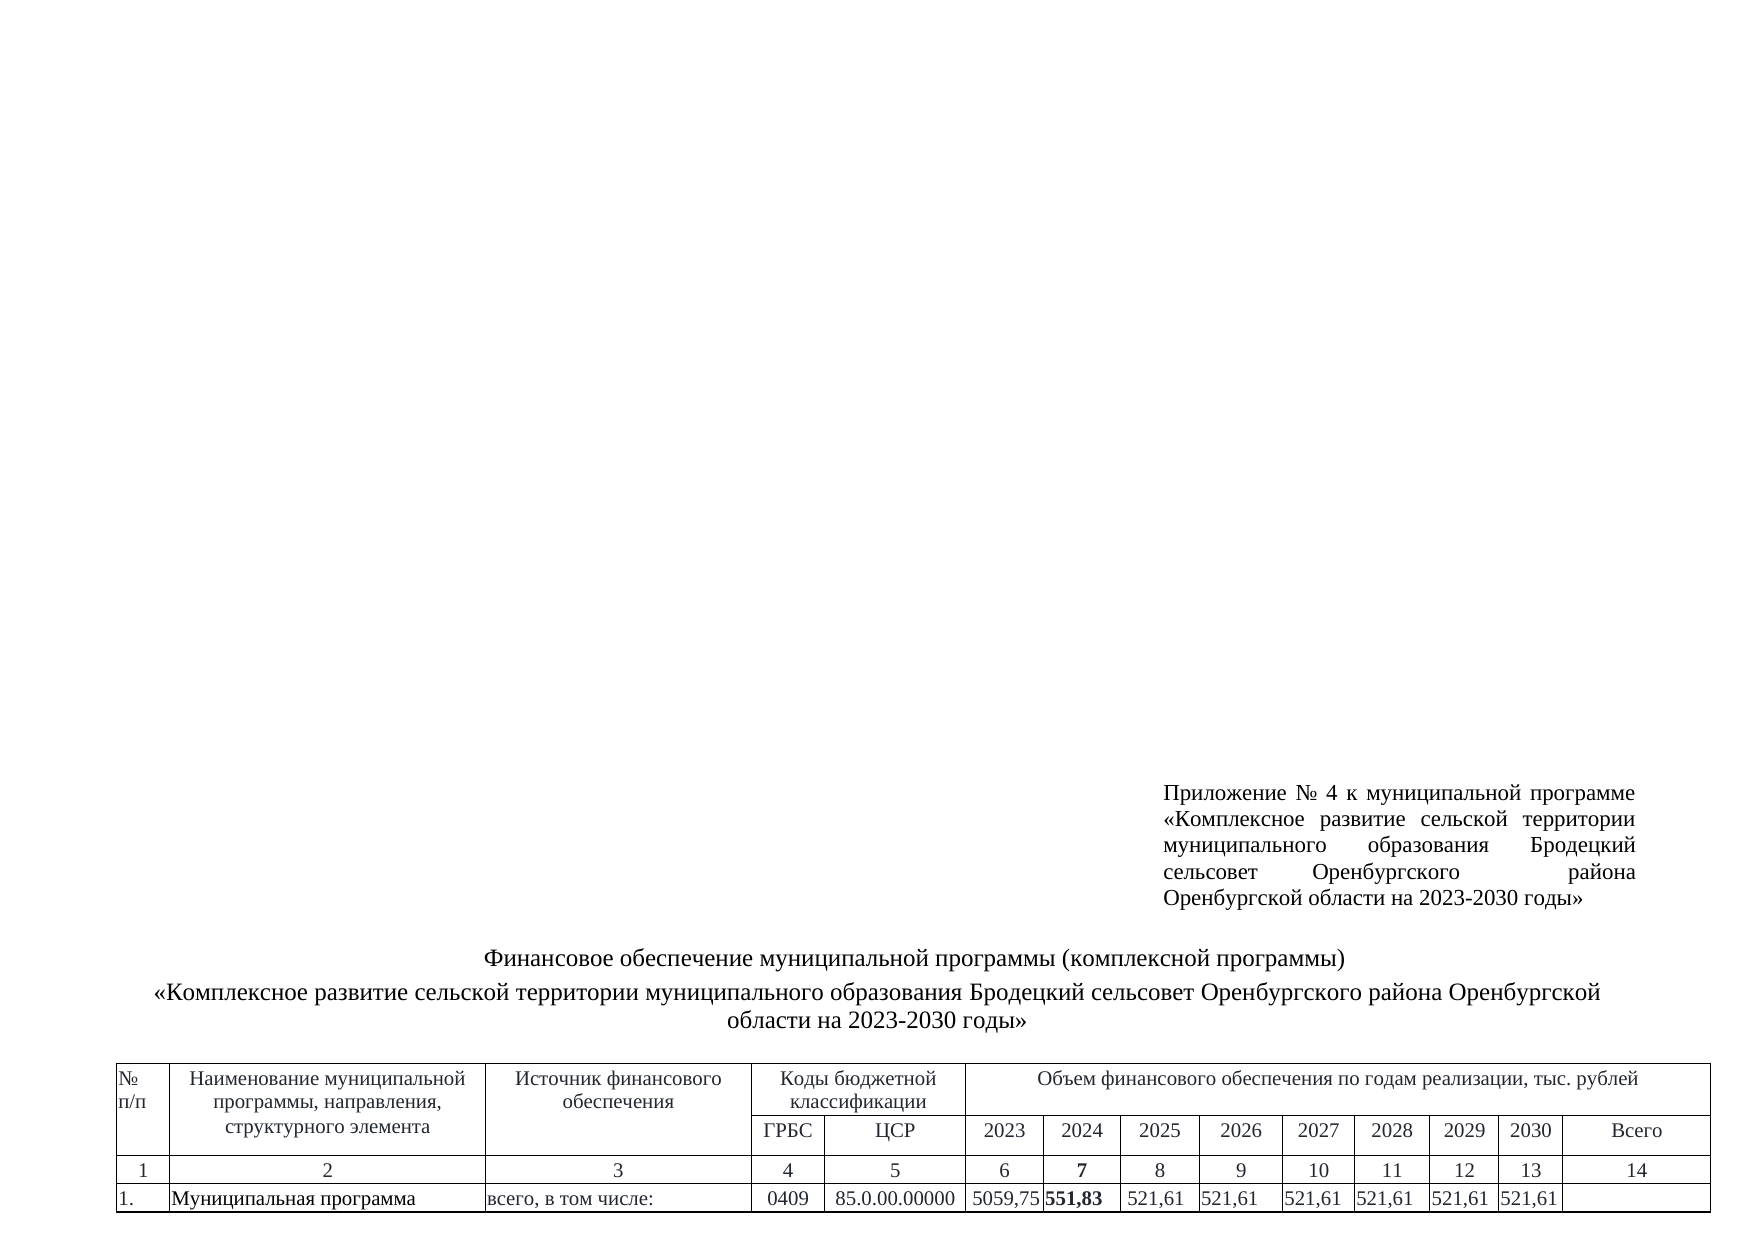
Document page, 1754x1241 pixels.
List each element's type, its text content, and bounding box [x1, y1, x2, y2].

table_cell 2027 [1283, 1116, 1354, 1155]
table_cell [170, 1184, 485, 1211]
table_cell 2025 [1121, 1116, 1199, 1155]
table_cell 11 [1355, 1156, 1429, 1183]
table_cell 521,61 [1200, 1184, 1282, 1211]
table_cell 3 [486, 1156, 751, 1183]
table_cell 5 [825, 1156, 965, 1183]
table_cell 2030 [1499, 1116, 1562, 1155]
table_cell 9 [1200, 1156, 1282, 1183]
table_cell ГРБС [752, 1116, 824, 1155]
table_cell 13 [1499, 1156, 1562, 1183]
table_cell 551,83 [1044, 1184, 1120, 1211]
table_cell всего, в том числе: [486, 1184, 751, 1211]
table_header Объем финансового обеспечения по годам реализации, тыс. рублей [966, 1064, 1710, 1115]
table_cell 2023 [966, 1116, 1043, 1155]
table_cell 521,61 [1283, 1184, 1354, 1211]
table_cell 2 [170, 1156, 485, 1183]
table_cell [1563, 1184, 1710, 1211]
table_header Приложение № 4 к муниципальной программе «Комплексное развитие сельской территории муниципального образования Бродецкий сельсовет Оренбургского района Оренбургской области на 2023-2030 годы» [1152, 779, 1647, 911]
table_cell 1 [117, 1156, 169, 1183]
table_cell ЦСР [825, 1116, 965, 1155]
table_cell 12 [1430, 1156, 1498, 1183]
table_cell 8 [1121, 1156, 1199, 1183]
table_cell 7 [1044, 1156, 1120, 1183]
table_cell 14 [1563, 1156, 1710, 1183]
table_cell 2026 [1200, 1116, 1282, 1155]
table_cell 10 [1283, 1156, 1354, 1183]
table_header Источник финансового обеспечения [486, 1064, 751, 1155]
table_cell Всего [1563, 1116, 1710, 1155]
table_cell 2029 [1430, 1116, 1498, 1155]
table_header № п/п [117, 1064, 169, 1155]
table_header Коды бюджетной классификации [752, 1064, 965, 1115]
text «Комплексное развитие сельской территории муниципального образования Бродецкий сельсовет Оренбургского района Оренбургской области на 2023-2030 годы» [118, 977, 1636, 1034]
table_cell 4 [752, 1156, 824, 1183]
table_cell 2024 [1044, 1116, 1120, 1155]
table_cell 521,61 [1499, 1184, 1562, 1211]
table_cell 1. [117, 1184, 169, 1211]
table_cell 2028 [1355, 1116, 1429, 1155]
list Финансовое обеспечение муниципальной программы (комплексной программы) [193, 943, 1636, 972]
table_cell 6 [966, 1156, 1043, 1183]
table_cell 85.0.00.00000 [825, 1184, 965, 1211]
table_cell 5059,75 [966, 1184, 1043, 1211]
table_cell 521,61 [1121, 1184, 1199, 1211]
table_cell 521,61 [1430, 1184, 1498, 1211]
table_header Наименование муниципальной программы, направления, структурного элемента [170, 1064, 485, 1155]
table_cell 0409 [752, 1184, 824, 1211]
table_cell 521,61 [1355, 1184, 1429, 1211]
